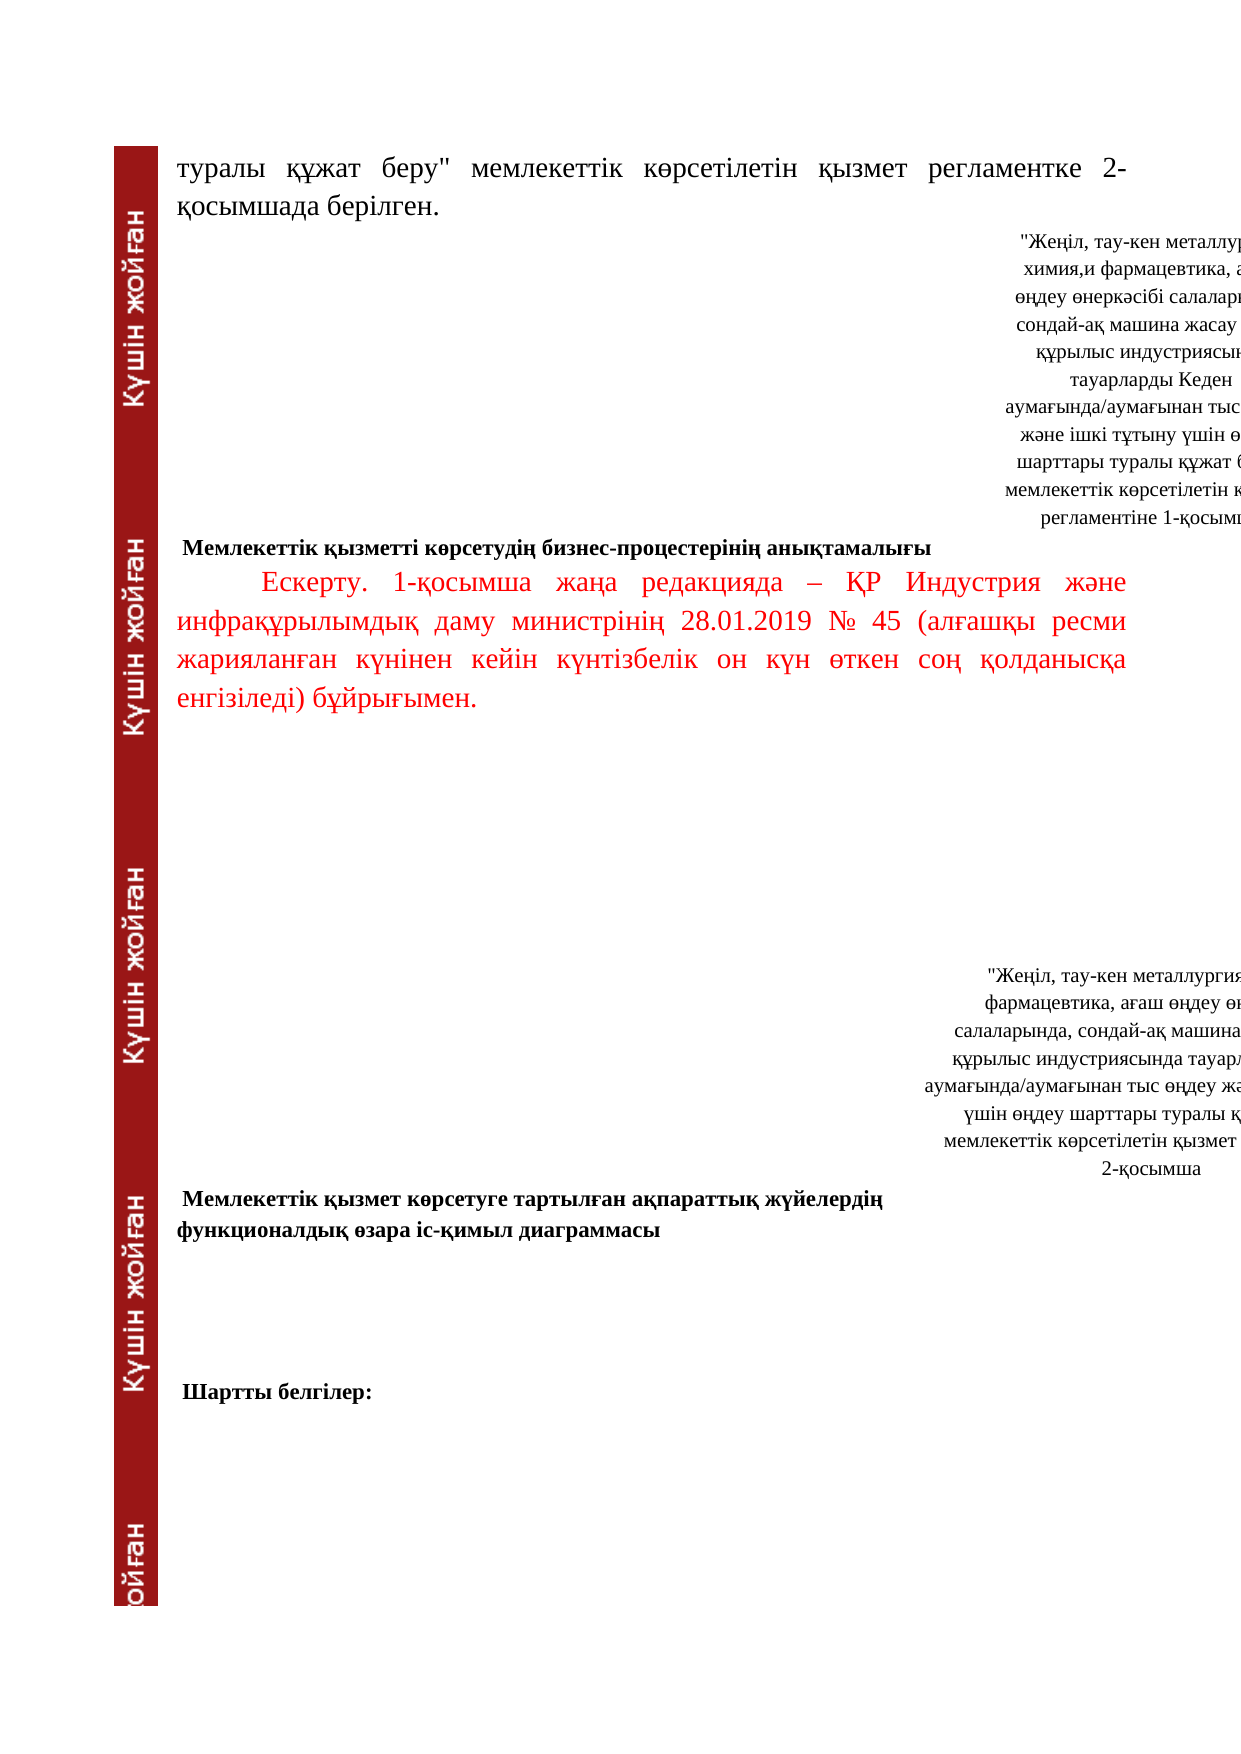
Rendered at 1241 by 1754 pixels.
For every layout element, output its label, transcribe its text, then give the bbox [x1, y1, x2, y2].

picture [114, 1405, 158, 1606]
text Мемлекеттік қызметті көрсетудің бизнес-процестерінің анықтамалығы [112, 534, 1128, 561]
table_header [101, 961, 912, 1185]
picture [114, 1242, 158, 1378]
table_header [101, 227, 912, 534]
table_header "Жеңіл, тау-кен металлургия, химия, фармацевтика, ағаш өңдеу өнеркәсібі салаларында, сондай-ақ машина жасау және құрылыс индустриясында тауарларды Кеден аумағында/аумағынан тыс өңдеу және ішкі тұтыну үшін өңдеу шарттары туралы құжат беру" мемлекеттік көрсетілетін қызмет регламентіне 2-қосымша [912, 961, 1240, 1185]
text Шартты белгілер: [112, 1378, 1128, 1405]
picture [114, 713, 158, 961]
text Мемлекеттік қызмет көрсетуге тартылған ақпараттық жүйелердің функционалдық өзара іс-қимыл диаграммасы [112, 1185, 1128, 1242]
text Ескерту. 1-қосымша жаңа редакцияда – ҚР Индустрия және инфрақұрылымдық даму министрінің 28.01.2019 № 45 (алғашқы ресми жарияланған күнінен кейін күнтізбелік он күн өткен соң қолданысқа енгізіледі) бұйрығымен. [112, 564, 1128, 713]
picture [114, 146, 158, 150]
table_header "Жеңіл, тау-кен металлургия, химия,и фармацевтика, ағаш өңдеу өнеркәсібі салаларында, сондай-ақ машина жасау және құрылыс индустриясында тауарларды Кеден аумағында/аумағынан тыс өңдеу және ішкі тұтыну үшін өңдеу шарттары туралы құжат беру" мемлекеттік көрсетілетін қызмет регламентіне 1-қосымша [912, 227, 1240, 534]
picture [114, 222, 158, 227]
